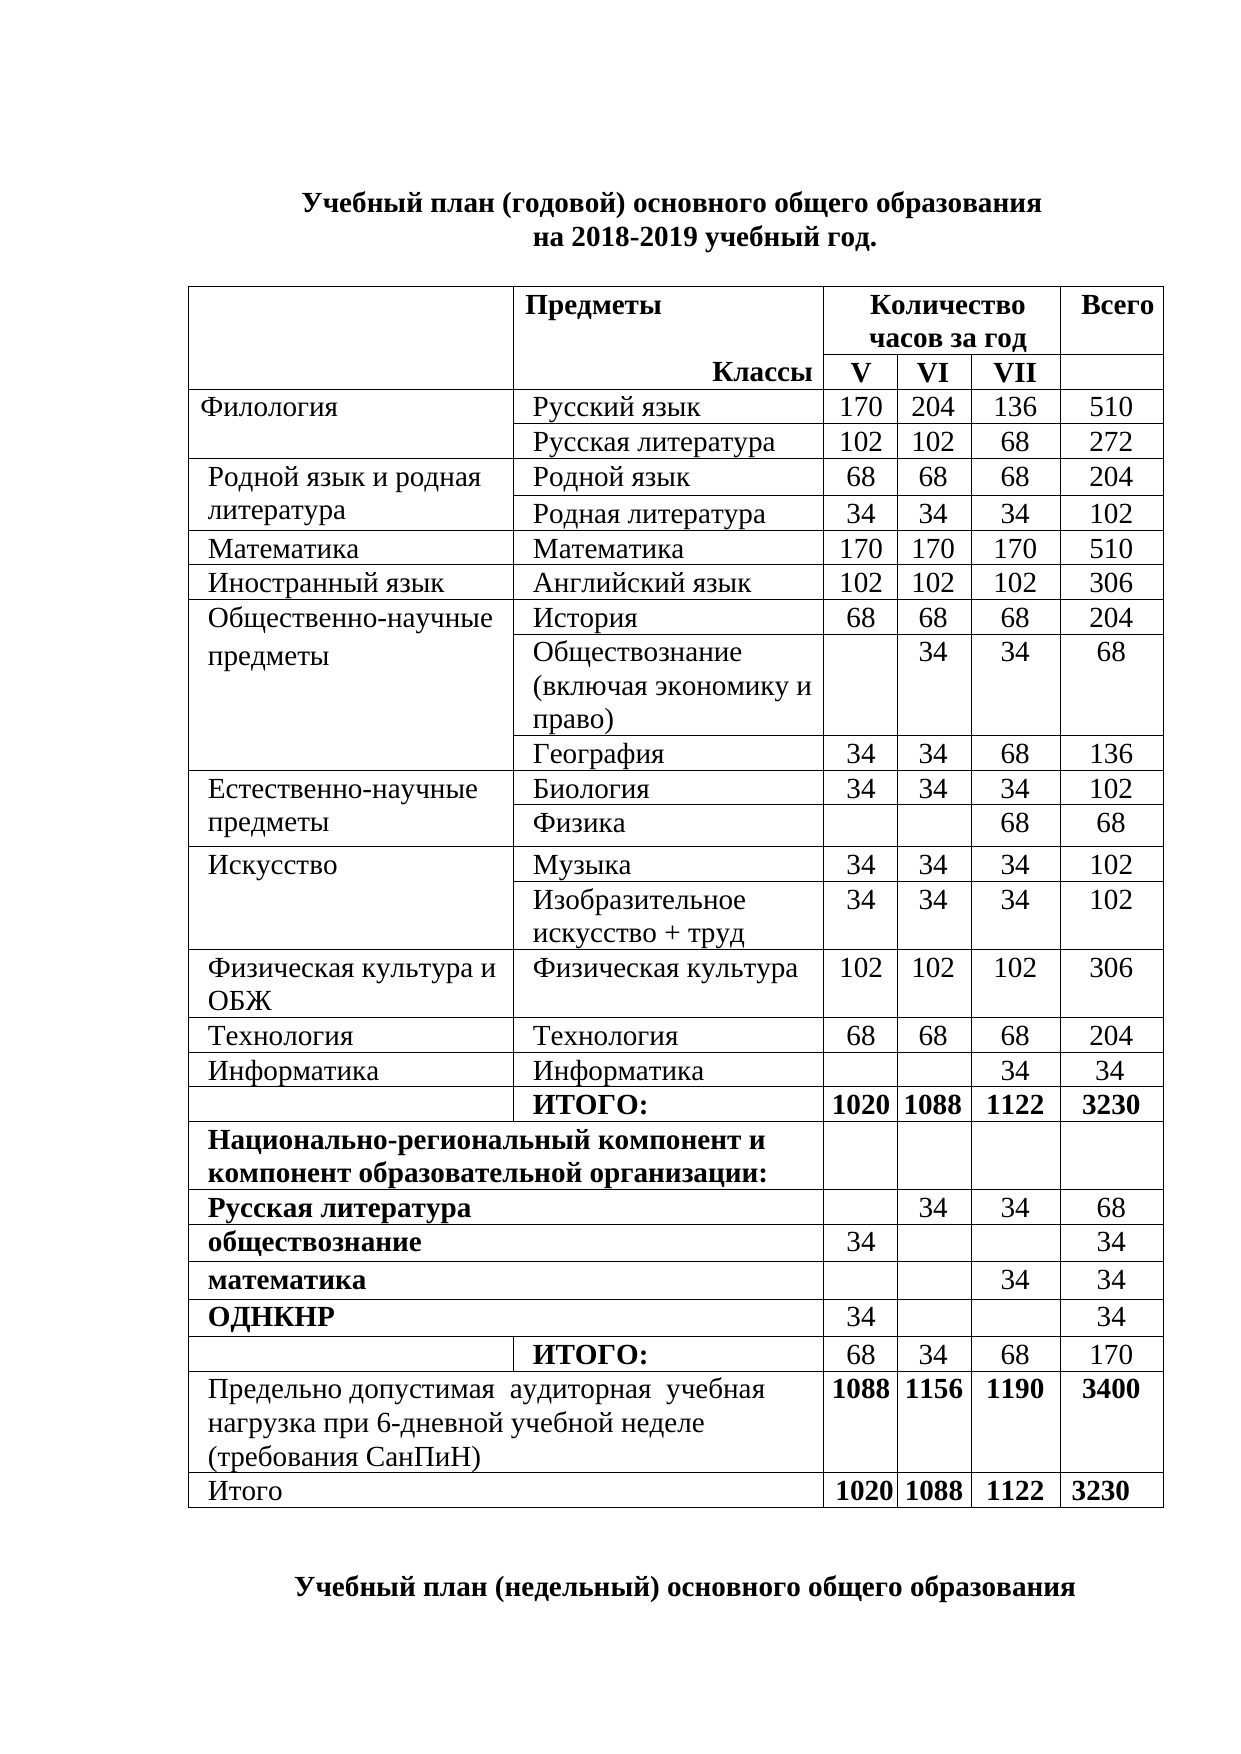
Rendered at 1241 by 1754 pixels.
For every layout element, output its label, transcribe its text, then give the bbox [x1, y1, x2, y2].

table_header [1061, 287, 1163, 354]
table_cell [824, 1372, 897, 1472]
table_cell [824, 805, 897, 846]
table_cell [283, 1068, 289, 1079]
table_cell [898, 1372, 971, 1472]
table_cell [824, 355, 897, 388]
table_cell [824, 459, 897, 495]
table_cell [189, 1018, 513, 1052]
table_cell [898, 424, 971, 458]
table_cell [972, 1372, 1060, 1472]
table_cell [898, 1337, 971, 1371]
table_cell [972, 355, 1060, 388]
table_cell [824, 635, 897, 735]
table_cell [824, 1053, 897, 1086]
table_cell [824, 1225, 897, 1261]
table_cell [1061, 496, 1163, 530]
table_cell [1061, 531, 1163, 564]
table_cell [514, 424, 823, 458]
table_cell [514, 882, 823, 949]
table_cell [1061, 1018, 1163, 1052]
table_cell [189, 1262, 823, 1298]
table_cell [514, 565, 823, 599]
text Учебный план (годовой) основного общего образования [177, 185, 1152, 219]
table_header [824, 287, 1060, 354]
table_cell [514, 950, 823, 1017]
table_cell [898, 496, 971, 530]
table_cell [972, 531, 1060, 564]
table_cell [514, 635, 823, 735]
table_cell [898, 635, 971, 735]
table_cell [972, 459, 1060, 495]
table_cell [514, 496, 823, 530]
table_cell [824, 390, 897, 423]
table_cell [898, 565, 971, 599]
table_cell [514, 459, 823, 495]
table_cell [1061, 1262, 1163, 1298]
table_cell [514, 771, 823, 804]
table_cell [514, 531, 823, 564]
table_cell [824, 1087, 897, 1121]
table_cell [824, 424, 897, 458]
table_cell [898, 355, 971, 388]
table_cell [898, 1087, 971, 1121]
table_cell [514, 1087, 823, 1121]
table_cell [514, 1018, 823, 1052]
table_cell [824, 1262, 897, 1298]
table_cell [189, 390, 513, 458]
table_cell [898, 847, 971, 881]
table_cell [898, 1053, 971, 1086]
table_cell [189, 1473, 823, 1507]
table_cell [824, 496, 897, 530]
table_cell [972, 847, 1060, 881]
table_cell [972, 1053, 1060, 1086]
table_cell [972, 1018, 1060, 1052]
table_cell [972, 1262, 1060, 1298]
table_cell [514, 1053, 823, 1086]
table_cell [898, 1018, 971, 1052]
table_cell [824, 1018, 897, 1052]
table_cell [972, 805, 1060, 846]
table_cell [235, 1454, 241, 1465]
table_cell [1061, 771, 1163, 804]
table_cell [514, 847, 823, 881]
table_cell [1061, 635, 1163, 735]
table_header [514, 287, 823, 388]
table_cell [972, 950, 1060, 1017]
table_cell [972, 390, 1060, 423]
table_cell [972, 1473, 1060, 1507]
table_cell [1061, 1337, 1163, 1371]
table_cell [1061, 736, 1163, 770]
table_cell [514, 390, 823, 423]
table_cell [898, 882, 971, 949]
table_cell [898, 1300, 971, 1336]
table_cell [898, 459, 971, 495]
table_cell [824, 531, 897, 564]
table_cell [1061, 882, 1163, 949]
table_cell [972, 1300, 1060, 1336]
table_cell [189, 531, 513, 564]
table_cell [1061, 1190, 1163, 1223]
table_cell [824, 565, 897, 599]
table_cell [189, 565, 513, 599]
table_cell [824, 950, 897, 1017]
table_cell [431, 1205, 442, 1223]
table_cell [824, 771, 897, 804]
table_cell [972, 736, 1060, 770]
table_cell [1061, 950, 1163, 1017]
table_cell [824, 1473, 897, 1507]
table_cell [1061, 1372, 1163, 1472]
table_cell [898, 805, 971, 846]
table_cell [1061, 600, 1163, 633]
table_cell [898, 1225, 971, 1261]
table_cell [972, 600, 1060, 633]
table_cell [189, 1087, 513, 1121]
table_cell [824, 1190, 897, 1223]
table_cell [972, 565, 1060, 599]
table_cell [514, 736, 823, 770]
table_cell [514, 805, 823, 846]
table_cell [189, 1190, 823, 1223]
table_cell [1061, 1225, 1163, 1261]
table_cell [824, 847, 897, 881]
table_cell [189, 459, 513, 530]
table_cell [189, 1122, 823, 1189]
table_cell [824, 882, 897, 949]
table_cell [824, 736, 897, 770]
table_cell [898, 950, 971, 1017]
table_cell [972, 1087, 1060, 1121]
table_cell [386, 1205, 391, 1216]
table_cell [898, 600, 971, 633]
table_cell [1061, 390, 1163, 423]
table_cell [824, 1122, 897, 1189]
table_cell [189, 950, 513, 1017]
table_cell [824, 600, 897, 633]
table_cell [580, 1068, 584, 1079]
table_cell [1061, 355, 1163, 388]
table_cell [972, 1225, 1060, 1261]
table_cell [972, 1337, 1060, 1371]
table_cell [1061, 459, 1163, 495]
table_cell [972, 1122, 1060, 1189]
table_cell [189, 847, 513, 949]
text на 2018-2019 учебный год. [177, 219, 1152, 252]
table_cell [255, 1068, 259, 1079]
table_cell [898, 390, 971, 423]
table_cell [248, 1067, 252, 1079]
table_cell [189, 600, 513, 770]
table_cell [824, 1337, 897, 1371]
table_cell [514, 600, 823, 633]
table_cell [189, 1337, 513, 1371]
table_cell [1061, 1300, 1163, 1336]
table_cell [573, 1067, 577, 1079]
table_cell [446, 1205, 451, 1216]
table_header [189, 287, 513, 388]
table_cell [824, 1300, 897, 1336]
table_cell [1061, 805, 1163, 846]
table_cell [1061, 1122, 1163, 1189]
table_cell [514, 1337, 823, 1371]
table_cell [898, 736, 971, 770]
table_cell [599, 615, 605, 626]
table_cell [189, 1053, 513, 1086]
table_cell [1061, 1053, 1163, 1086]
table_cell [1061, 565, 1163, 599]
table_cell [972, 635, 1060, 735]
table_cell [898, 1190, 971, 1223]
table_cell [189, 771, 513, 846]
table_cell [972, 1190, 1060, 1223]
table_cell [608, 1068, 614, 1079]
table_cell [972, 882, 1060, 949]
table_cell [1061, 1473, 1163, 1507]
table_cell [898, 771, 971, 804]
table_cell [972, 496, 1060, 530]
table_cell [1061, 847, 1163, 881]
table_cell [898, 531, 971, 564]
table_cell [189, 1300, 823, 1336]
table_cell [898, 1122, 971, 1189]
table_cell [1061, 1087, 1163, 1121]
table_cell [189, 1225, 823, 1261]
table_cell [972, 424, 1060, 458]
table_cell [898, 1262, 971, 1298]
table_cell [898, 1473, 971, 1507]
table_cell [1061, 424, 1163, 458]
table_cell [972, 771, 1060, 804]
text Учебный план (недельный) основного общего образования [177, 1569, 1152, 1603]
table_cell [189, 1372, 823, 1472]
